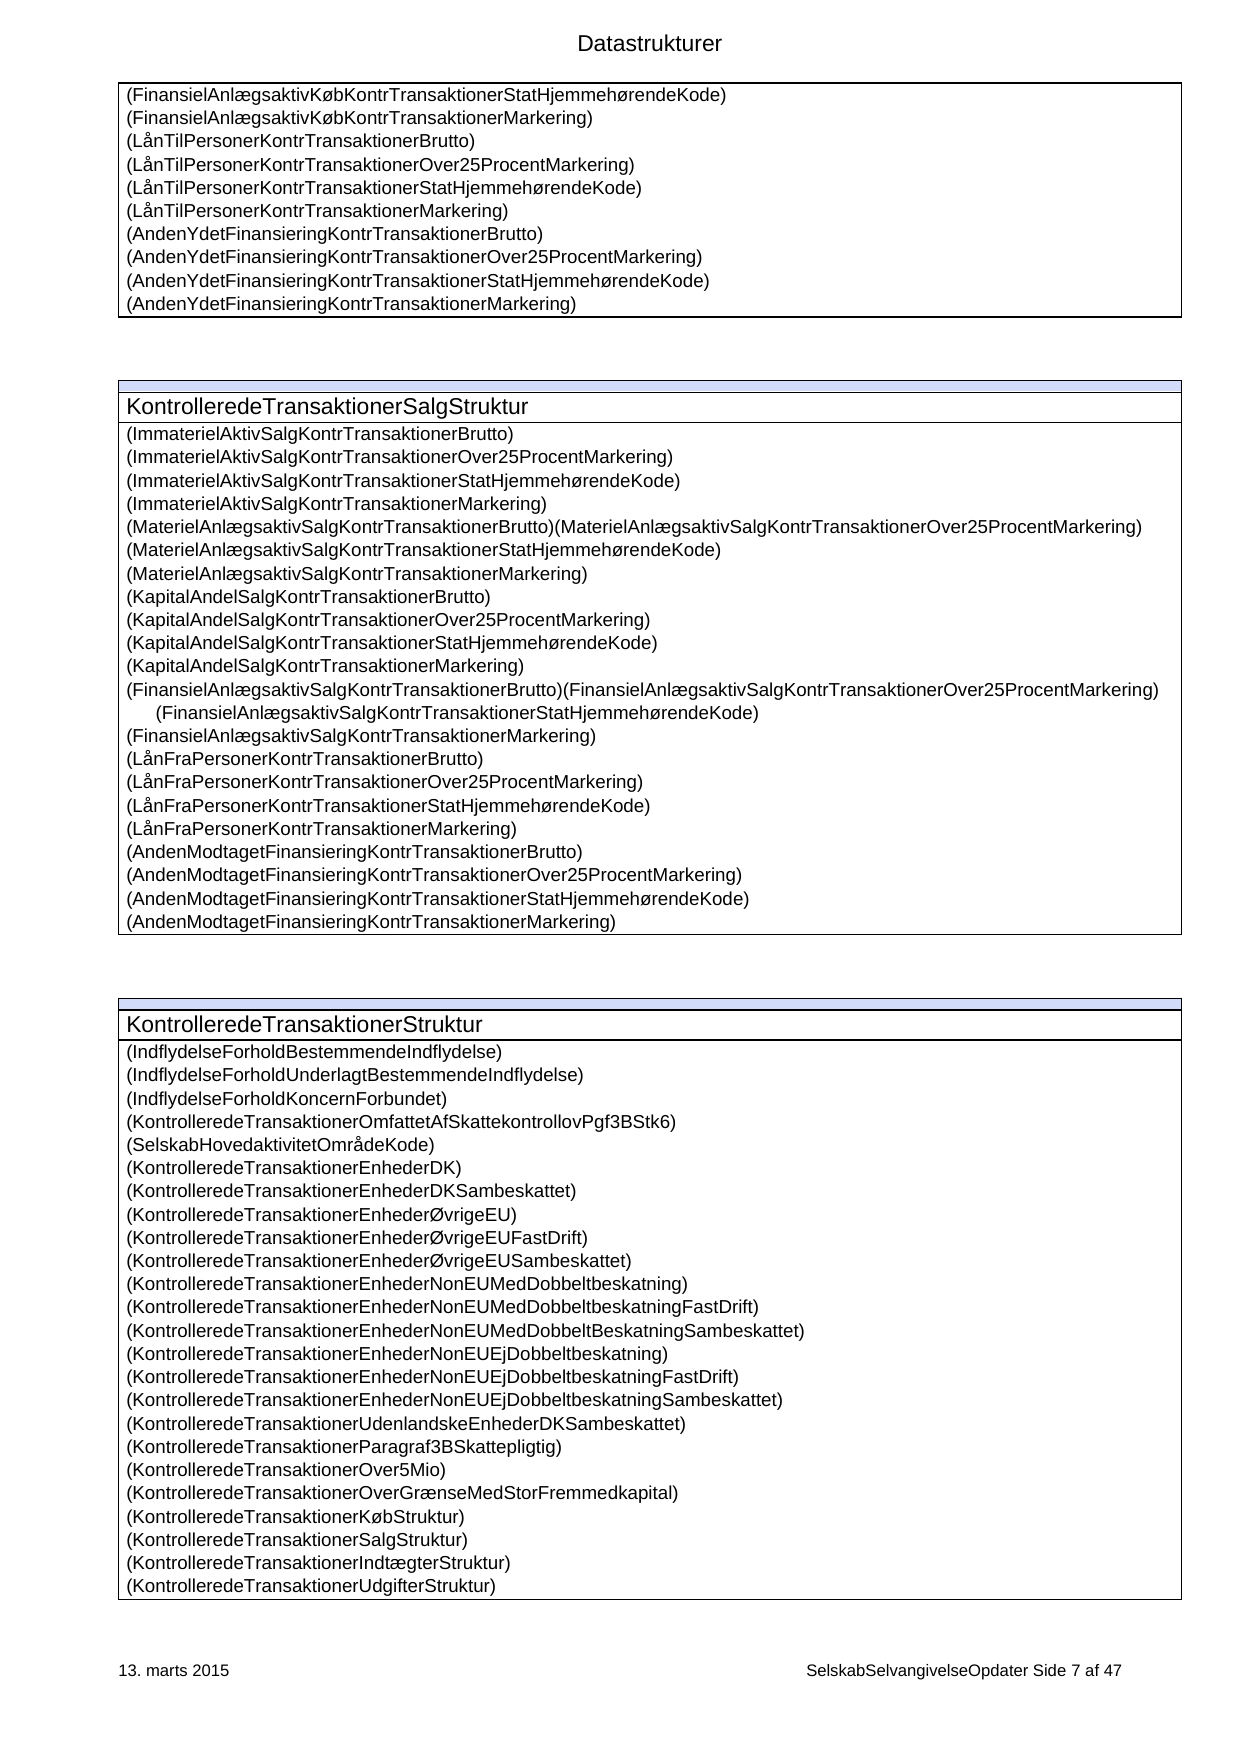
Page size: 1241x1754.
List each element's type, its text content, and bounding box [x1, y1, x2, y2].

table_cell (IndflydelseForholdBestemmendeIndflydelse) (IndflydelseForholdUnderlagtBestemmendeIndflydelse) (IndflydelseForholdKoncernForbundet) (KontrolleredeTransaktionerOmfattetAfSkattekontrollovPgf3BStk6) (SelskabHovedaktivitetOmrådeKode) (KontrolleredeTransaktionerEnhederDK) (KontrolleredeTransaktionerEnhederDKSambeskattet) (KontrolleredeTransaktionerEnhederØvrigeEU) (KontrolleredeTransaktionerEnhederØvrigeEUFastDrift) (KontrolleredeTransaktionerEnhederØvrigeEUSambeskattet) (KontrolleredeTransaktionerEnhederNonEUMedDobbeltbeskatning) (KontrolleredeTransaktionerEnhederNonEUMedDobbeltbeskatningFastDrift) (KontrolleredeTransaktionerEnhederNonEUMedDobbeltBeskatningSambeskattet) (KontrolleredeTransaktionerEnhederNonEUEjDobbeltbeskatning) (KontrolleredeTransaktionerEnhederNonEUEjDobbeltbeskatningFastDrift) (KontrolleredeTransaktionerEnhederNonEUEjDobbeltbeskatningSambeskattet) (KontrolleredeTransaktionerUdenlandskeEnhederDKSambeskattet) (KontrolleredeTransaktionerParagraf3BSkattepligtig) (KontrolleredeTransaktionerOver5Mio) (KontrolleredeTransaktionerOverGrænseMedStorFremmedkapital) (KontrolleredeTransaktionerKøbStruktur) (KontrolleredeTransaktionerSalgStruktur) (KontrolleredeTransaktionerIndtægterStruktur) (KontrolleredeTransaktionerUdgifterStruktur) [119, 1041, 1181, 1599]
table_cell (ImmaterielAktivSalgKontrTransaktionerBrutto) (ImmaterielAktivSalgKontrTransaktionerOver25ProcentMarkering) (ImmaterielAktivSalgKontrTransaktionerStatHjemmehørendeKode) (ImmaterielAktivSalgKontrTransaktionerMarkering) (MaterielAnlægsaktivSalgKontrTransaktionerBrutto)(MaterielAnlægsaktivSalgKontrTransaktionerOver25ProcentMarkering)(MaterielAnlægsaktivSalgKontrTransaktionerStatHjemmehørendeKode) (MaterielAnlægsaktivSalgKontrTransaktionerMarkering) (KapitalAndelSalgKontrTransaktionerBrutto) (KapitalAndelSalgKontrTransaktionerOver25ProcentMarkering) (KapitalAndelSalgKontrTransaktionerStatHjemmehørendeKode) (KapitalAndelSalgKontrTransaktionerMarkering) (FinansielAnlægsaktivSalgKontrTransaktionerBrutto)(FinansielAnlægsaktivSalgKontrTransaktionerOver25ProcentMarkering) (FinansielAnlægsaktivSalgKontrTransaktionerStatHjemmehørendeKode) (FinansielAnlægsaktivSalgKontrTransaktionerMarkering) (LånFraPersonerKontrTransaktionerBrutto) (LånFraPersonerKontrTransaktionerOver25ProcentMarkering) (LånFraPersonerKontrTransaktionerStatHjemmehørendeKode) (LånFraPersonerKontrTransaktionerMarkering) (AndenModtagetFinansieringKontrTransaktionerBrutto)(AndenModtagetFinansieringKontrTransaktionerOver25ProcentMarkering)(AndenModtagetFinansieringKontrTransaktionerStatHjemmehørendeKode) (AndenModtagetFinansieringKontrTransaktionerMarkering) [119, 423, 1181, 934]
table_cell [119, 84, 1181, 316]
table_cell KontrolleredeTransaktionerStruktur [119, 1011, 1181, 1039]
table_header [119, 999, 1181, 1009]
table_header [119, 381, 1181, 391]
table_cell KontrolleredeTransaktionerSalgStruktur [119, 393, 1181, 421]
